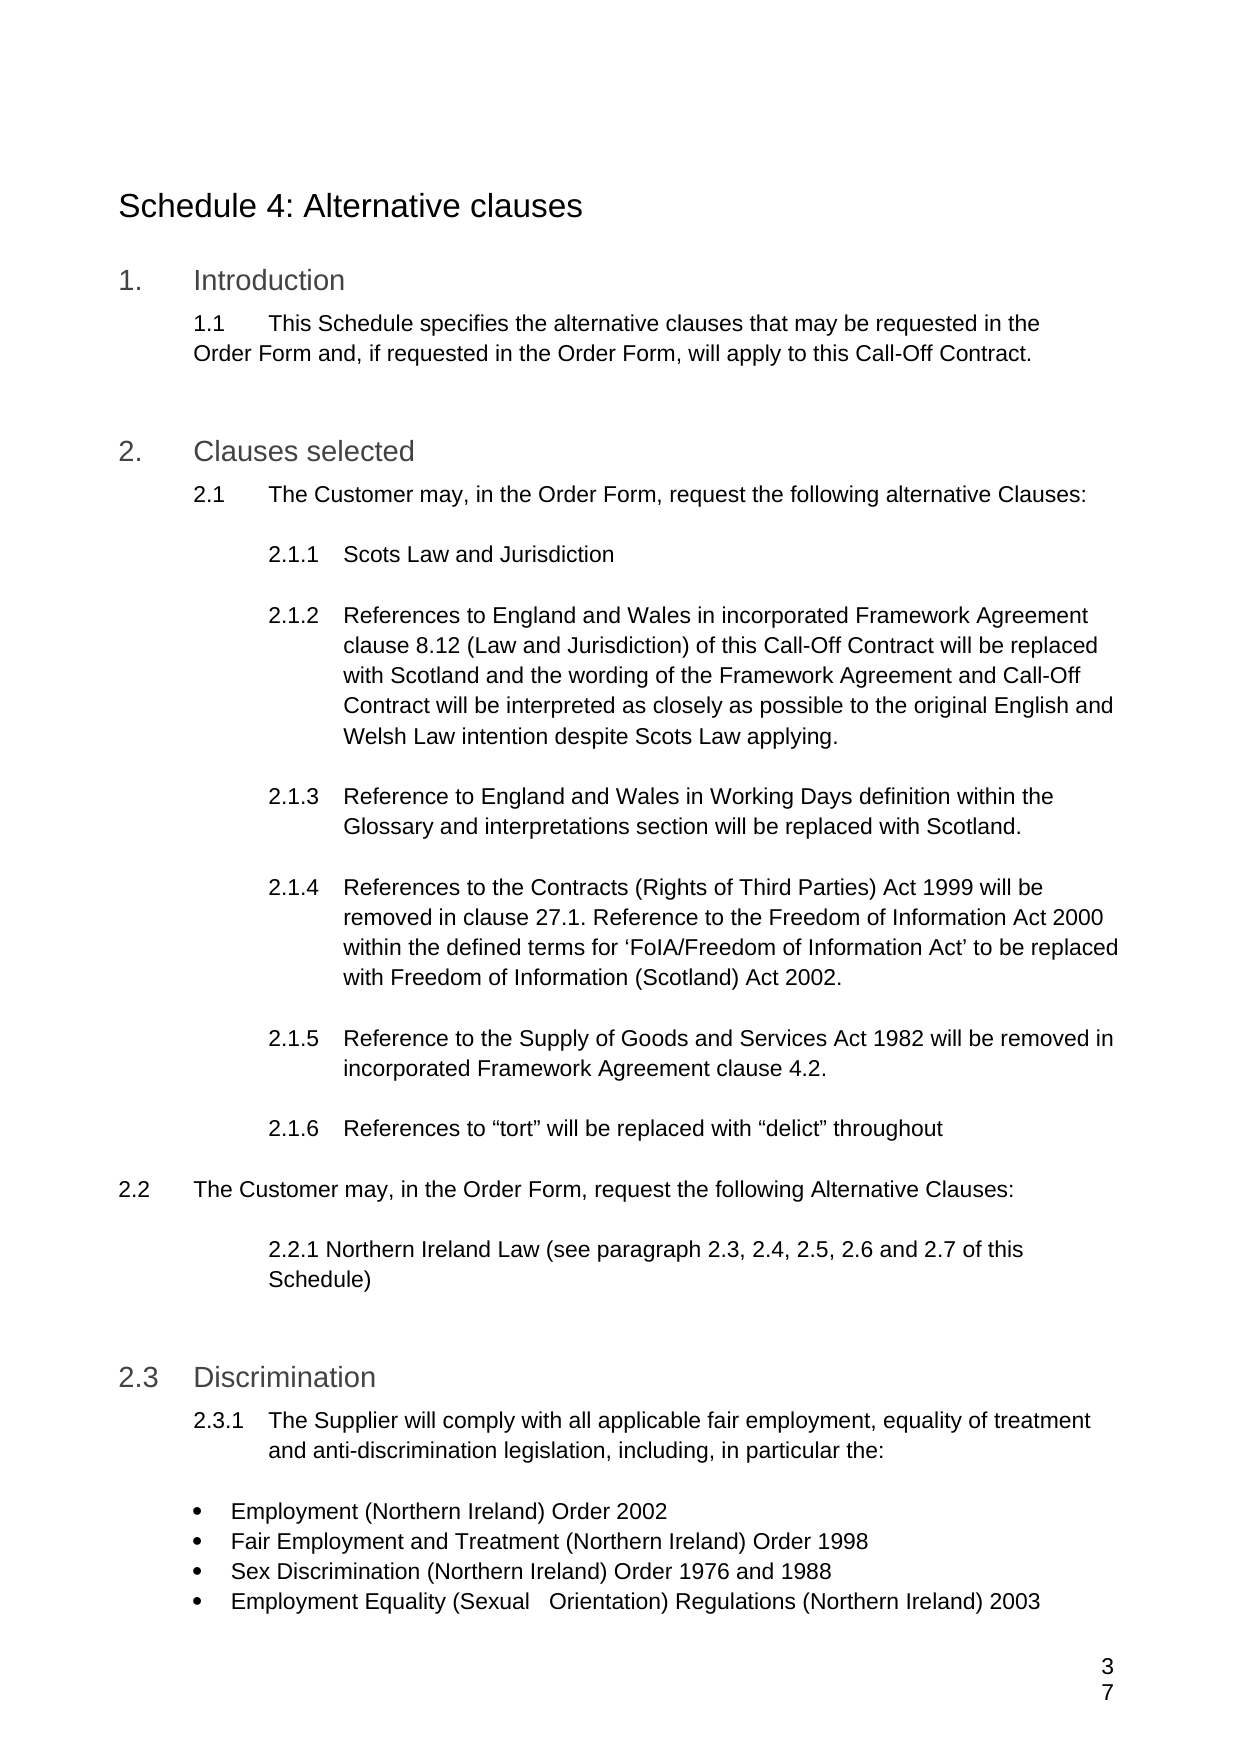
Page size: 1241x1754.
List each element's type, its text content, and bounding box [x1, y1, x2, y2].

text Order Form and, if requested in the Order Form, will apply to this Call-Off Contract. [118, 340, 1122, 367]
text 2.1.4 References to the Contracts (Rights of Third Parties) Act 1999 will be removed in clause 27.1. Reference to the Freedom of Information Act 2000 within the defined terms for ‘FoIA/Freedom of Information Act’ to be replaced with Freedom of Information (Scotland) Act 2002. [268, 874, 1122, 991]
text 1.1 This Schedule specifies the alternative clauses that may be requested in the [118, 310, 1122, 337]
list Sex Discrimination (Northern Ireland) Order 1976 and 1988 [193, 1558, 1122, 1584]
text 2.1.6 References to “tort” will be replaced with “delict” throughout [193, 1115, 1122, 1142]
subtitle 2. Clauses selected [118, 434, 1122, 468]
text 2.1 The Customer may, in the Order Form, request the following alternative Clauses: [118, 481, 1122, 507]
text 2.1.2 References to England and Wales in incorporated Framework Agreement clause 8.12 (Law and Jurisdiction) of this Call-Off Contract will be replaced with Scotland and the wording of the Framework Agreement and Call-Off Contract will be interpreted as closely as possible to the original English and Welsh Law intention despite Scots Law applying. [268, 602, 1122, 749]
text 2.2.1 Northern Ireland Law (see paragraph 2.3, 2.4, 2.5, 2.6 and 2.7 of this Schedule) [268, 1236, 1122, 1293]
subtitle 1. Introduction [118, 263, 1122, 297]
subtitle Schedule 4: Alternative clauses [118, 186, 1122, 224]
text 2.1.5 Reference to the Supply of Goods and Services Act 1982 will be removed in incorporated Framework Agreement clause 4.2. [268, 1025, 1122, 1081]
subtitle 2.3 Discrimination [118, 1360, 1122, 1394]
text 2.1.1 Scots Law and Jurisdiction [193, 541, 1122, 568]
text 2.2 The Customer may, in the Order Form, request the following Alternative Clauses: [118, 1176, 1122, 1202]
list Fair Employment and Treatment (Northern Ireland) Order 1998 [193, 1528, 1122, 1554]
text 2.3.1 The Supplier will comply with all applicable fair employment, equality of treatment and anti-discrimination legislation, including, in particular the: [193, 1407, 1122, 1464]
list Employment Equality (Sexual Orientation) Regulations (Northern Ireland) 2003 [193, 1588, 1122, 1615]
text 2.1.3 Reference to England and Wales in Working Days definition within the Glossary and interpretations section will be replaced with Scotland. [268, 783, 1122, 840]
list Employment (Northern Ireland) Order 2002 [193, 1498, 1122, 1524]
